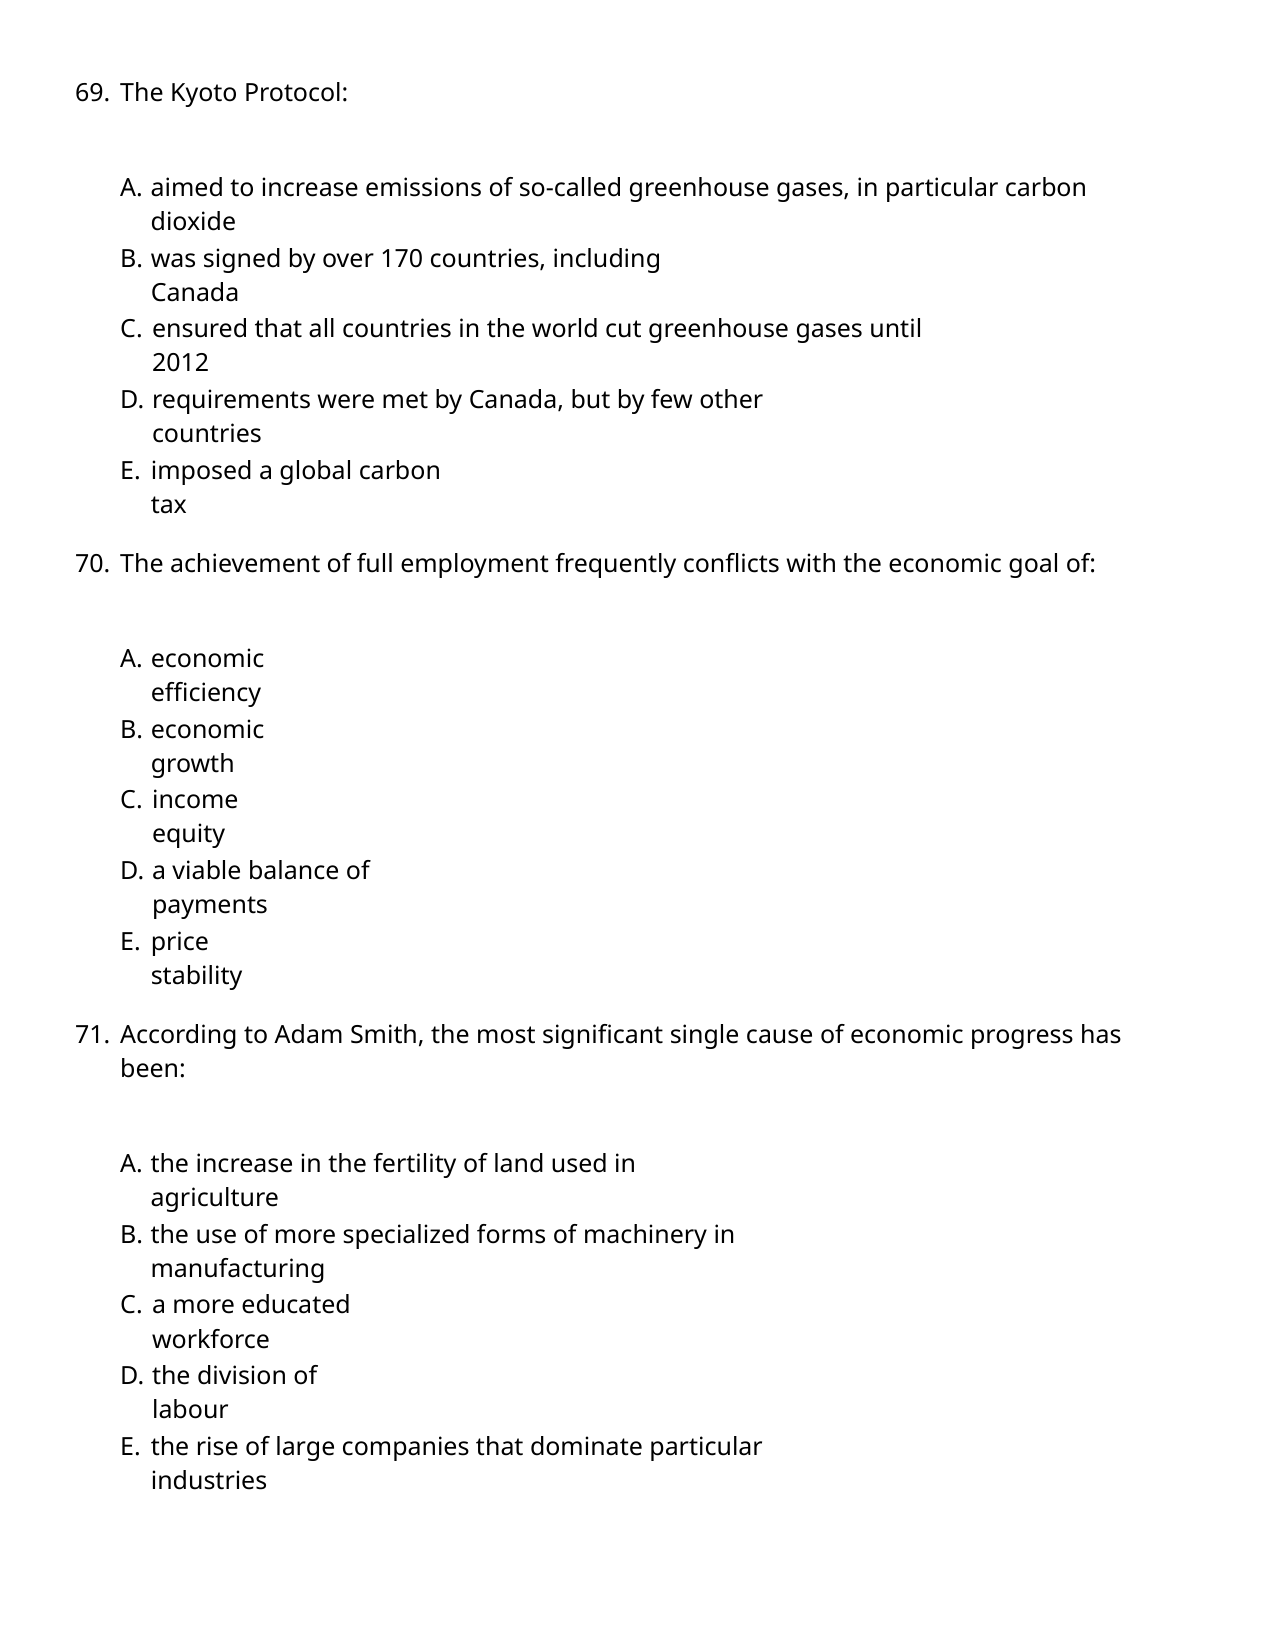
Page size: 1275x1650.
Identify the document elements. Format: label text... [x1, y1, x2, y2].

table_header According to Adam Smith, the most significant single cause of economic progress has been: [120, 1017, 1200, 1497]
table_header 69. [75, 75, 120, 521]
table_header The achievement of full employment frequently conflicts with the economic goal of: [120, 546, 1200, 992]
table_header 70. [75, 546, 120, 992]
table_header The Kyoto Protocol: [120, 75, 1200, 521]
table_header 71. [75, 1017, 120, 1497]
